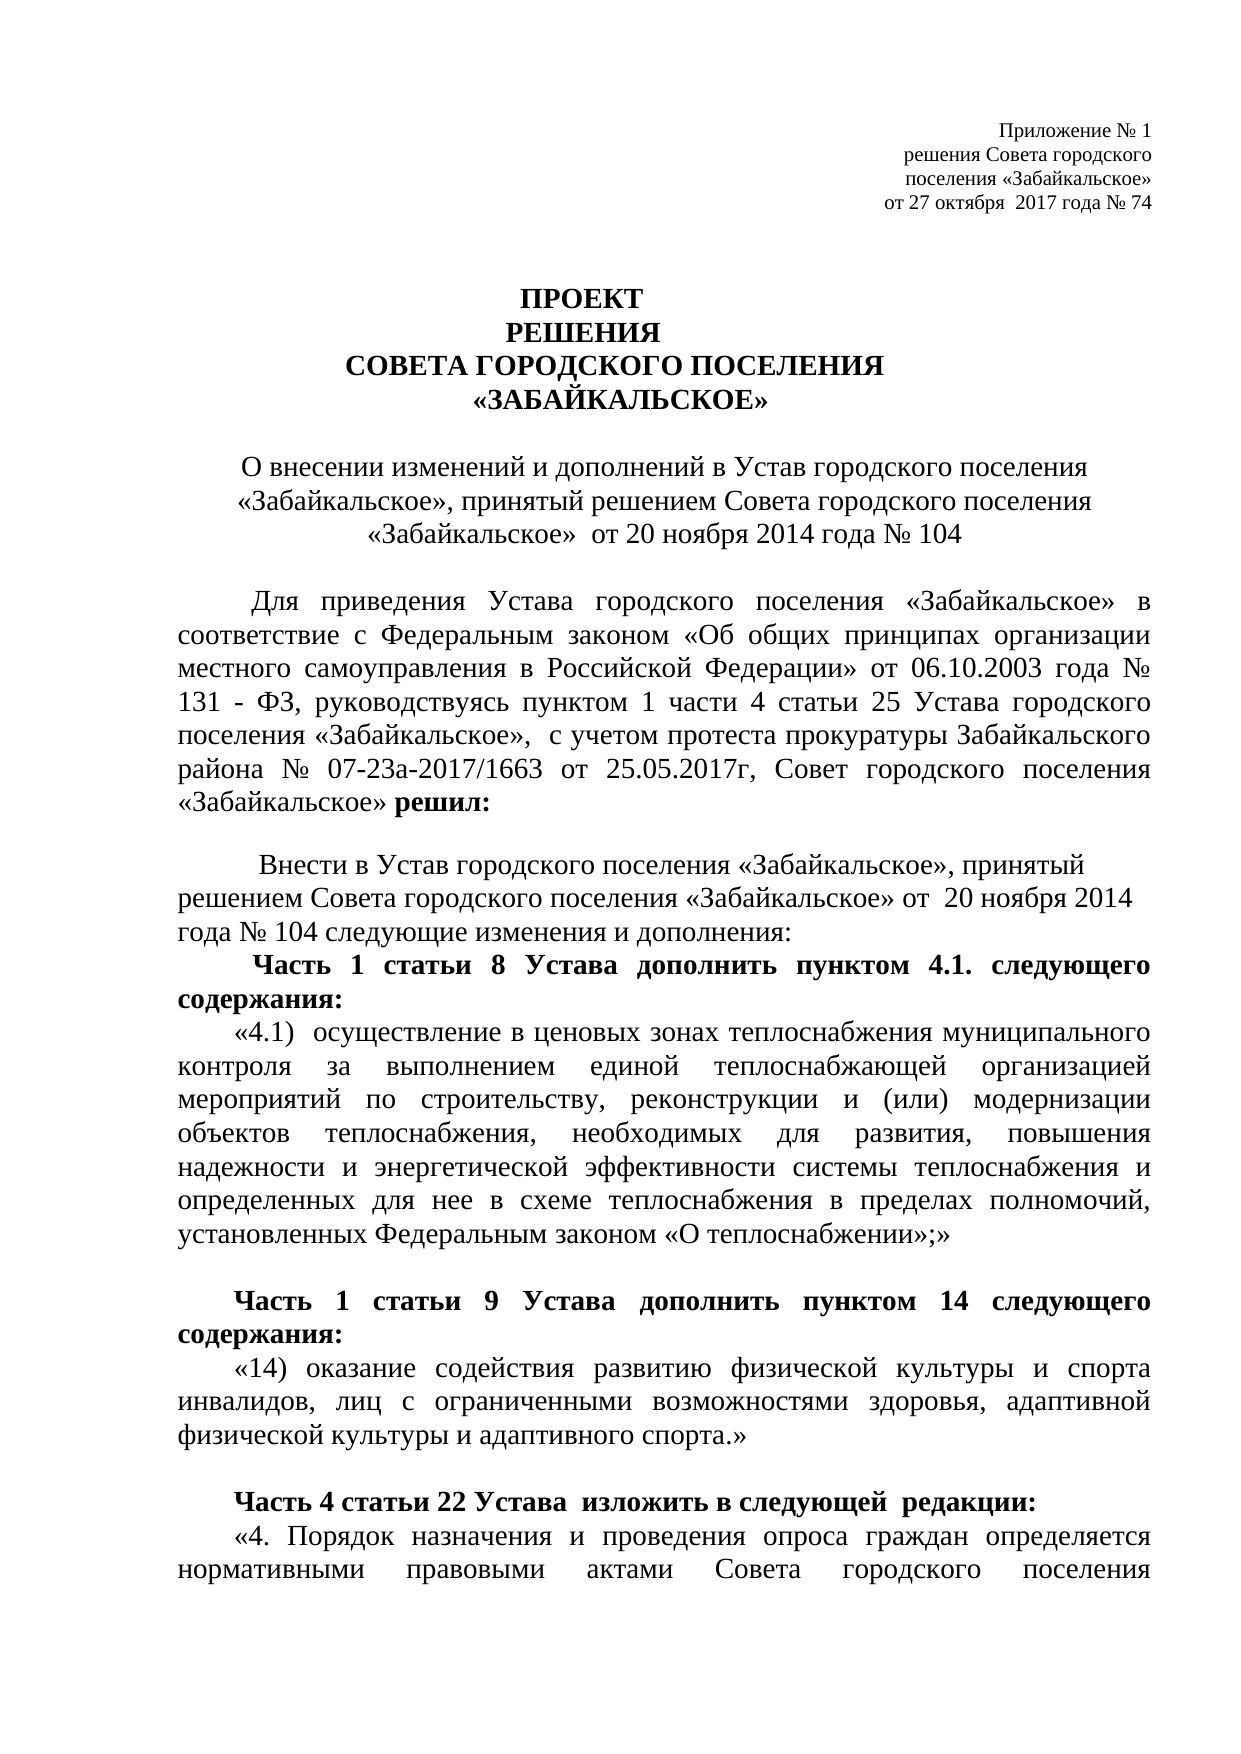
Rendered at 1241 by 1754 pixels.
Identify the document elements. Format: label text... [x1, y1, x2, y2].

text поселения «Забайкальское» [177, 166, 1152, 190]
text Часть 1 статьи 8 Устава дополнить пунктом 4.1. следующего содержания: [177, 947, 1152, 1014]
text СОВЕТА ГОРОДСКОГО ПОСЕЛЕНИЯ «ЗАБАЙКАЛЬСКОЕ» [177, 348, 1152, 416]
text Приложение № 1 [177, 118, 1152, 142]
text «14) оказание содействия развитию физической культуры и спорта инвалидов, лиц с ограниченными возможностями здоровья, адаптивной физической культуры и адаптивного спорта.» [177, 1350, 1152, 1451]
text «4.1) осуществление в ценовых зонах теплоснабжения муниципального контроля за выполнением единой теплоснабжающей организацией мероприятий по строительству, реконструкции и (или) модернизации объектов теплоснабжения, необходимых для развития, повышения надежности и энергетической эффективности системы теплоснабжения и определенных для нее в схеме теплоснабжения в пределах полномочий, установленных Федеральным законом «О теплоснабжении»;» [177, 1014, 1152, 1249]
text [177, 1518, 1152, 1585]
text Часть 1 статьи 9 Устава дополнить пунктом 14 следующего содержания: [177, 1283, 1152, 1350]
text ПРОЕКТ [177, 281, 1152, 315]
text О внесении изменений и дополнений в Устав городского поселения «Забайкальское», принятый решением Совета городского поселения «Забайкальское» от 20 ноября 2014 года № 104 [177, 449, 1152, 550]
text Часть 4 статьи 22 Устава изложить в следующей редакции: [177, 1484, 1152, 1518]
text РЕШЕНИЯ [177, 315, 1152, 348]
text решения Совета городского [177, 142, 1152, 166]
text Для приведения Устава городского поселения «Забайкальское» в соответствие с Федеральным законом «Об общих принципах организации местного самоуправления в Российской Федерации» от 06.10.2003 года № 131 - ФЗ, руководствуясь пунктом 1 части 4 статьи 25 Устава городского поселения «Забайкальское», с учетом протеста прокуратуры Забайкальского района № 07-23а-2017/1663 от 25.05.2017г, Совет городского поселения «Забайкальское» решил: [177, 583, 1152, 818]
text от 27 октября 2017 года № 74 [177, 190, 1152, 214]
text Внести в Устав городского поселения «Забайкальское», принятый решением Совета городского поселения «Забайкальское» от 20 ноября 2014 года № 104 следующие изменения и дополнения: [177, 847, 1152, 947]
